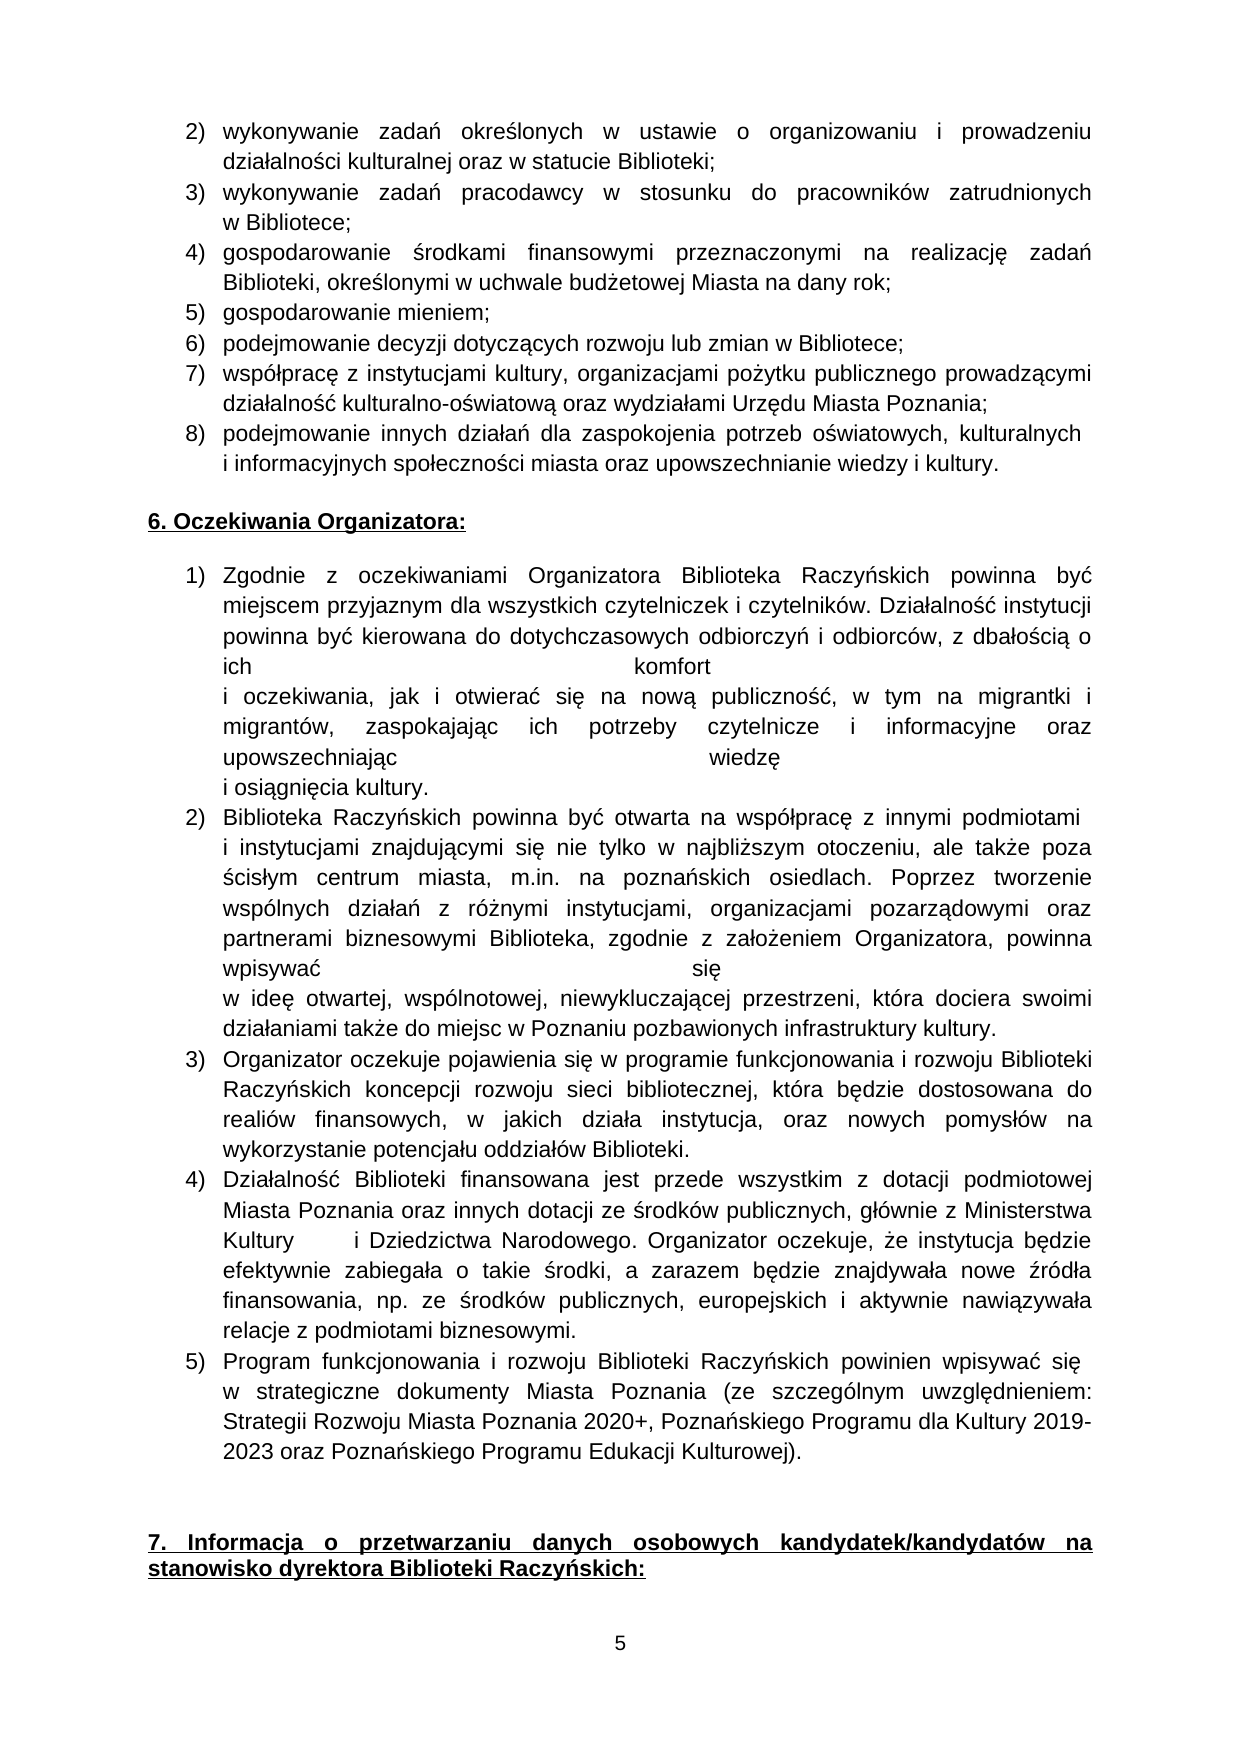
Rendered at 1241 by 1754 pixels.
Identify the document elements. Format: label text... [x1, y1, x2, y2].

list Zgodnie z oczekiwaniami Organizatora Biblioteka Raczyńskich powinna być miejscem przyjaznym dla wszystkich czytelniczek i czytelników. Działalność instytucji powinna być kierowana do dotychczasowych odbiorczyń i odbiorców, z dbałością o ich komfort i oczekiwania, jak i otwierać się na nową publiczność, w tym na migrantki i migrantów, zaspokajając ich potrzeby czytelnicze i informacyjne oraz upowszechniając wiedzę i osiągnięcia kultury. [185, 562, 1092, 800]
list Biblioteka Raczyńskich powinna być otwarta na współpracę z innymi podmiotami i instytucjami znajdującymi się nie tylko w najbliższym otoczeniu, ale także poza ścisłym centrum miasta, m.in. na poznańskich osiedlach. Poprzez tworzenie wspólnych działań z różnymi instytucjami, organizacjami pozarządowymi oraz partnerami biznesowymi Biblioteka, zgodnie z założeniem Organizatora, powinna wpisywać się w ideę otwartej, wspólnotowej, niewykluczającej przestrzeni, która dociera swoimi działaniami także do miejsc w Poznaniu pozbawionych infrastruktury kultury. [185, 804, 1092, 1042]
list wykonywanie zadań określonych w ustawie o organizowaniu i prowadzeniu działalności kulturalnej oraz w statucie Biblioteki; [185, 118, 1092, 175]
list Program funkcjonowania i rozwoju Biblioteki Raczyńskich powinien wpisywać się w strategiczne dokumenty Miasta Poznania (ze szczególnym uwzględnieniem: Strategii Rozwoju Miasta Poznania 2020+, Poznańskiego Programu dla Kultury 2019-2023 oraz Poznańskiego Programu Edukacji Kulturowej). [185, 1348, 1092, 1464]
subtitle 7. Informacja o przetwarzaniu danych osobowych kandydatek/kandydatów na stanowisko dyrektora Biblioteki Raczyńskich: [148, 1529, 1092, 1552]
list gospodarowanie mieniem; [185, 299, 1092, 326]
list gospodarowanie środkami finansowymi przeznaczonymi na realizację zadań Biblioteki, określonymi w uchwale budżetowej Miasta na dany rok; [185, 239, 1092, 296]
list Organizator oczekuje pojawienia się w programie funkcjonowania i rozwoju Biblioteki Raczyńskich koncepcji rozwoju sieci bibliotecznej, która będzie dostosowana do realiów finansowych, w jakich działa instytucja, oraz nowych pomysłów na wykorzystanie potencjału oddziałów Biblioteki. [185, 1046, 1092, 1162]
list wykonywanie zadań pracodawcy w stosunku do pracowników zatrudnionych w Bibliotece; [185, 178, 1092, 235]
subtitle 6. Oczekiwania Organizatora: [148, 508, 1092, 534]
list podejmowanie decyzji dotyczących rozwoju lub zmian w Bibliotece; [185, 329, 1092, 356]
list współpracę z instytucjami kultury, organizacjami pożytku publicznego prowadzącymi działalność kulturalno-oświatową oraz wydziałami Urzędu Miasta Poznania; [185, 360, 1092, 416]
list podejmowanie innych działań dla zaspokojenia potrzeb oświatowych, kulturalnych i informacyjnych społeczności miasta oraz upowszechnianie wiedzy i kultury. [185, 420, 1092, 477]
subtitle 7. Informacja o przetwarzaniu danych osobowych kandydatek/kandydatów na stanowisko dyrektora Biblioteki Raczyńskich: [148, 1553, 1092, 1582]
list Działalność Biblioteki finansowana jest przede wszystkim z dotacji podmiotowej Miasta Poznania oraz innych dotacji ze środków publicznych, głównie z Ministerstwa Kultury i Dziedzictwa Narodowego. Organizator oczekuje, że instytucja będzie efektywnie zabiegała o takie środki, a zarazem będzie znajdywała nowe źródła finansowania, np. ze środków publicznych, europejskich i aktywnie nawiązywała relacje z podmiotami biznesowymi. [185, 1166, 1092, 1344]
